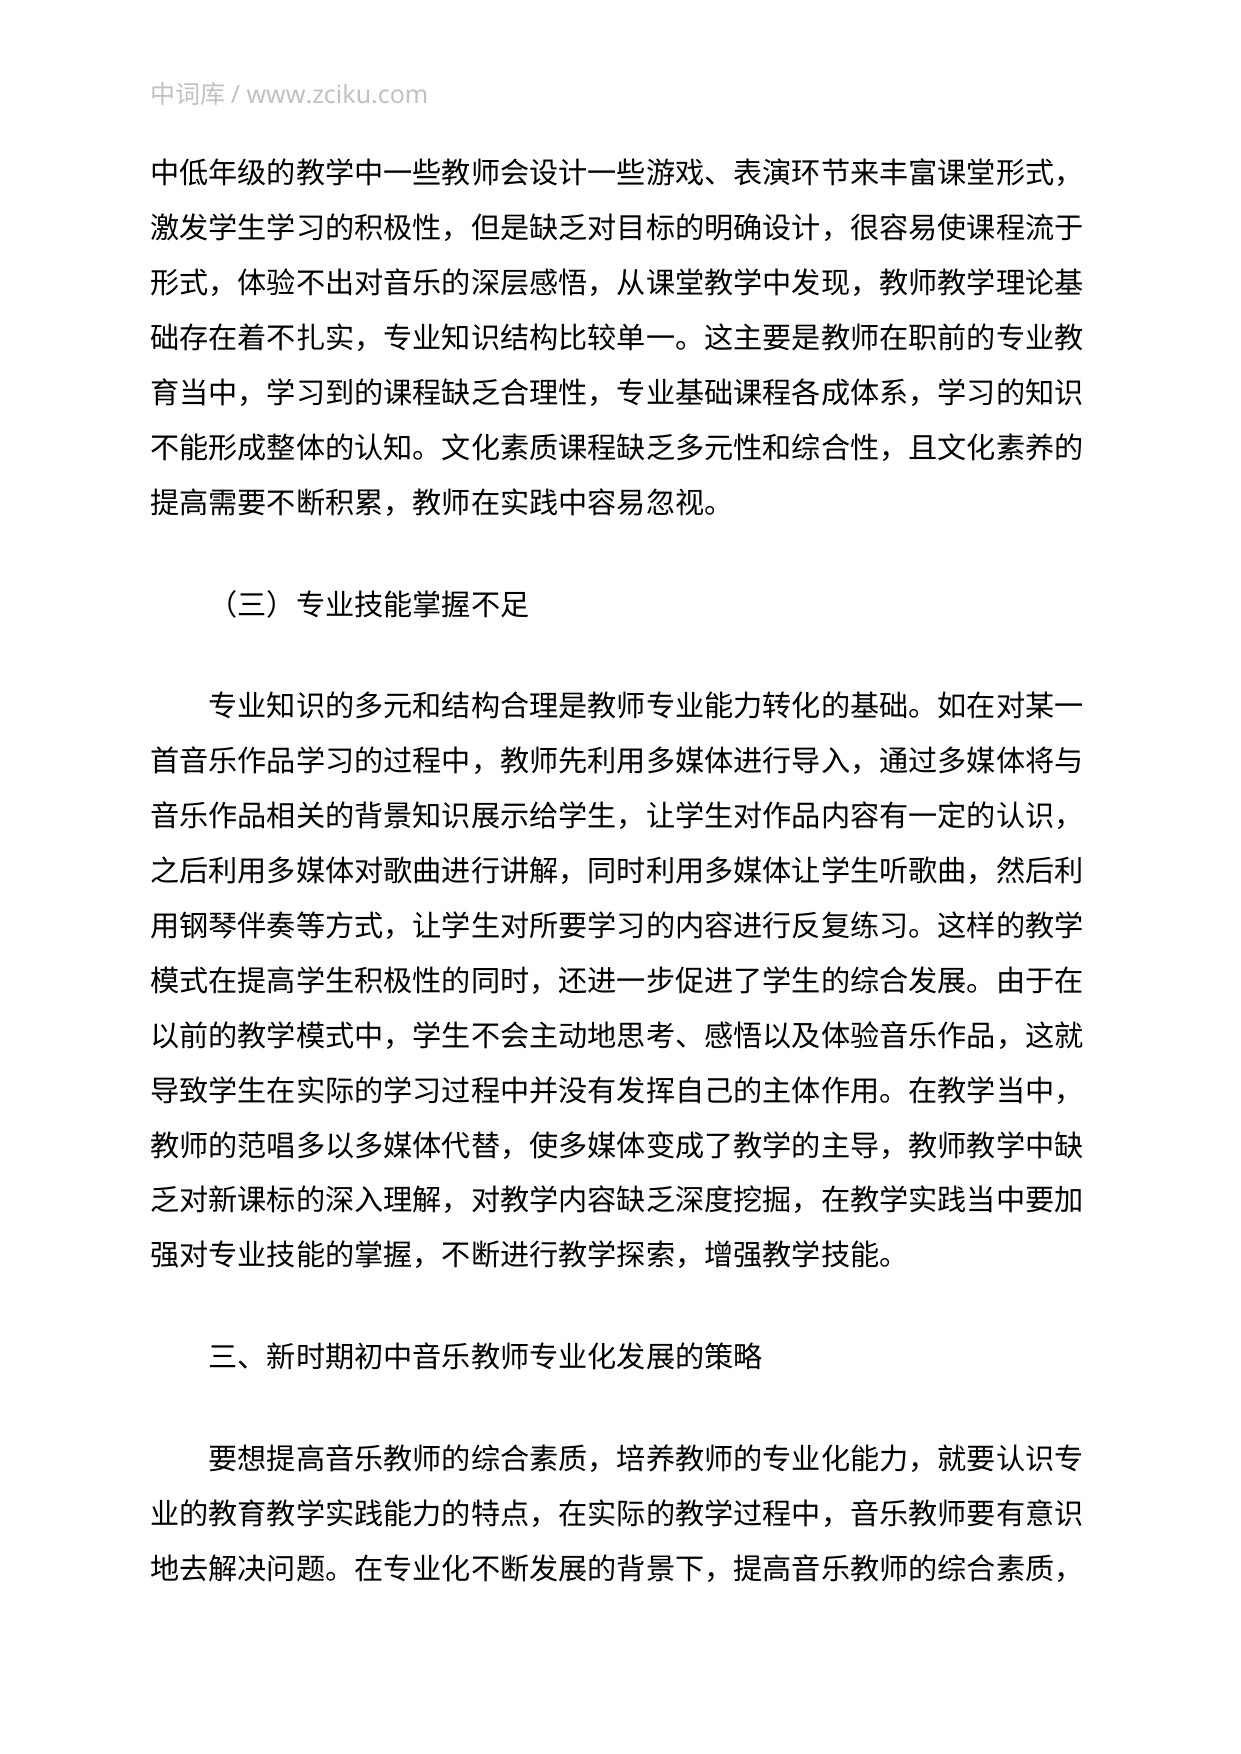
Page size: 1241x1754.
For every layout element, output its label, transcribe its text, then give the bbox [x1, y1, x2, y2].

text （三）专业技能掌握不足 [150, 581, 1090, 623]
text 专业知识的多元和结构合理是教师专业能力转化的基础。如在对某一首音乐作品学习的过程中，教师先利用多媒体进行导入，通过多媒体将与音乐作品相关的背景知识展示给学生，让学生对作品内容有一定的认识，之后利用多媒体对歌曲进行讲解，同时利用多媒体让学生听歌曲，然后利用钢琴伴奏等方式，让学生对所要学习的内容进行反复练习。这样的教学模式在提高学生积极性的同时，还进一步促进了学生的综合发展。由于在以前的教学模式中，学生不会主动地思考、感悟以及体验音乐作品，这就导致学生在实际的学习过程中并没有发挥自己的主体作用。在教学当中，教师的范唱多以多媒体代替，使多媒体变成了教学的主导，教师教学中缺乏对新课标的深入理解，对教学内容缺乏深度挖掘，在教学实践当中要加强对专业技能的掌握，不断进行教学探索，增强教学技能。 [150, 683, 1090, 1274]
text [150, 150, 1090, 522]
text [150, 1435, 1090, 1587]
text 三、新时期初中音乐教师专业化发展的策略 [150, 1334, 1090, 1376]
